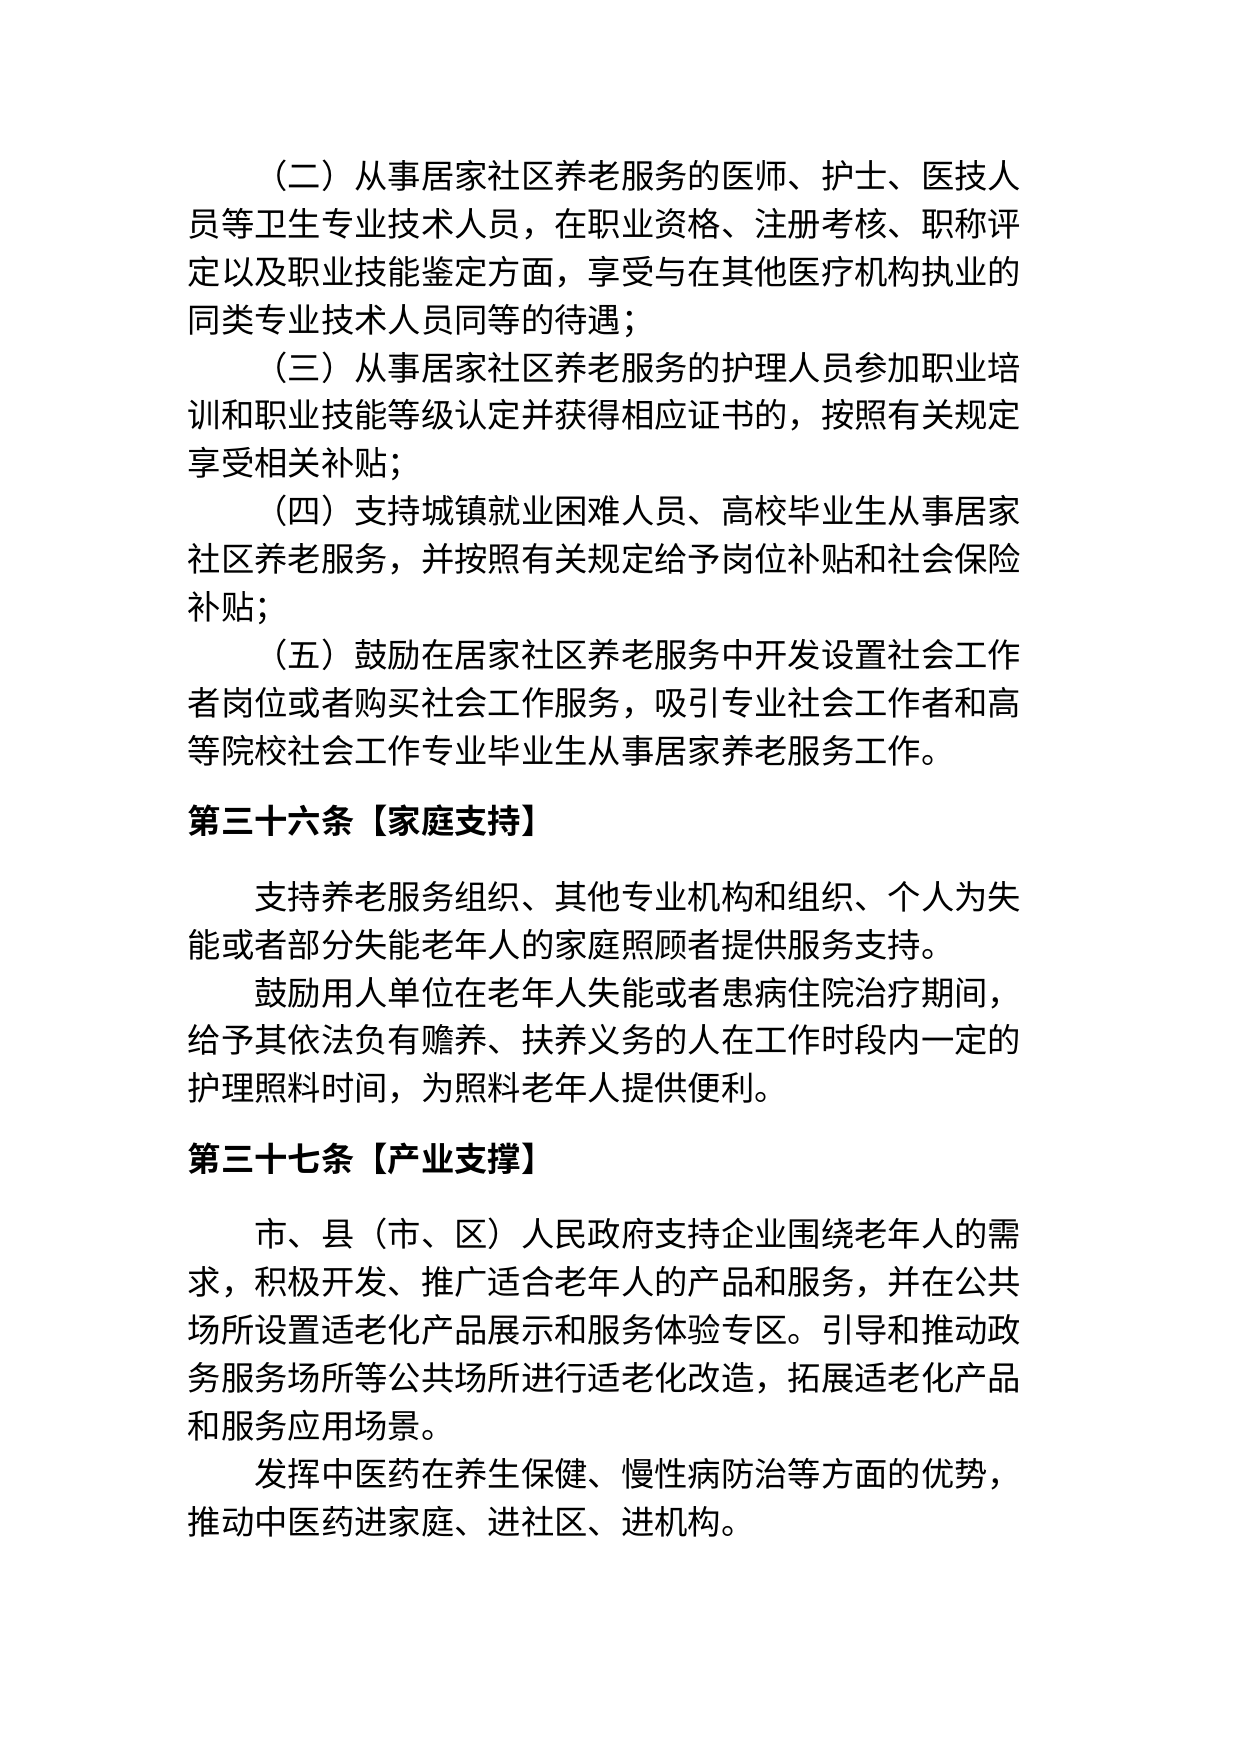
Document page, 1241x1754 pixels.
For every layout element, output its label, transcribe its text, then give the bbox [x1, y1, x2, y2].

text （二）从事居家社区养老服务的医师、护士、医技人员等卫生专业技术人员，在职业资格、注册考核、职称评定以及职业技能鉴定方面，享受与在其他医疗机构执业的同类专业技术人员同等的待遇； [187, 150, 1053, 342]
text 发挥中医药在养生保健、慢性病防治等方面的优势，推动中医药进家庭、进社区、进机构。 [187, 1448, 1053, 1544]
text （四）支持城镇就业困难人员、高校毕业生从事居家社区养老服务，并按照有关规定给予岗位补贴和社会保险补贴； [187, 485, 1053, 629]
subtitle 第三十六条【家庭支持】 [187, 802, 1053, 842]
text 鼓励用人单位在老年人失能或者患病住院治疗期间，给予其依法负有赡养、扶养义务的人在工作时段内一定的护理照料时间，为照料老年人提供便利。 [187, 967, 1053, 1110]
subtitle 第三十七条【产业支撑】 [187, 1139, 1053, 1179]
text 支持养老服务组织、其他专业机构和组织、个人为失能或者部分失能老年人的家庭照顾者提供服务支持。 [187, 871, 1053, 967]
text （五）鼓励在居家社区养老服务中开发设置社会工作者岗位或者购买社会工作服务，吸引专业社会工作者和高等院校社会工作专业毕业生从事居家养老服务工作。 [187, 629, 1053, 773]
text 市、县（市、区）人民政府支持企业围绕老年人的需求，积极开发、推广适合老年人的产品和服务，并在公共场所设置适老化产品展示和服务体验专区。引导和推动政务服务场所等公共场所进行适老化改造，拓展适老化产品和服务应用场景。 [187, 1208, 1053, 1448]
text （三）从事居家社区养老服务的护理人员参加职业培训和职业技能等级认定并获得相应证书的，按照有关规定享受相关补贴； [187, 342, 1053, 485]
